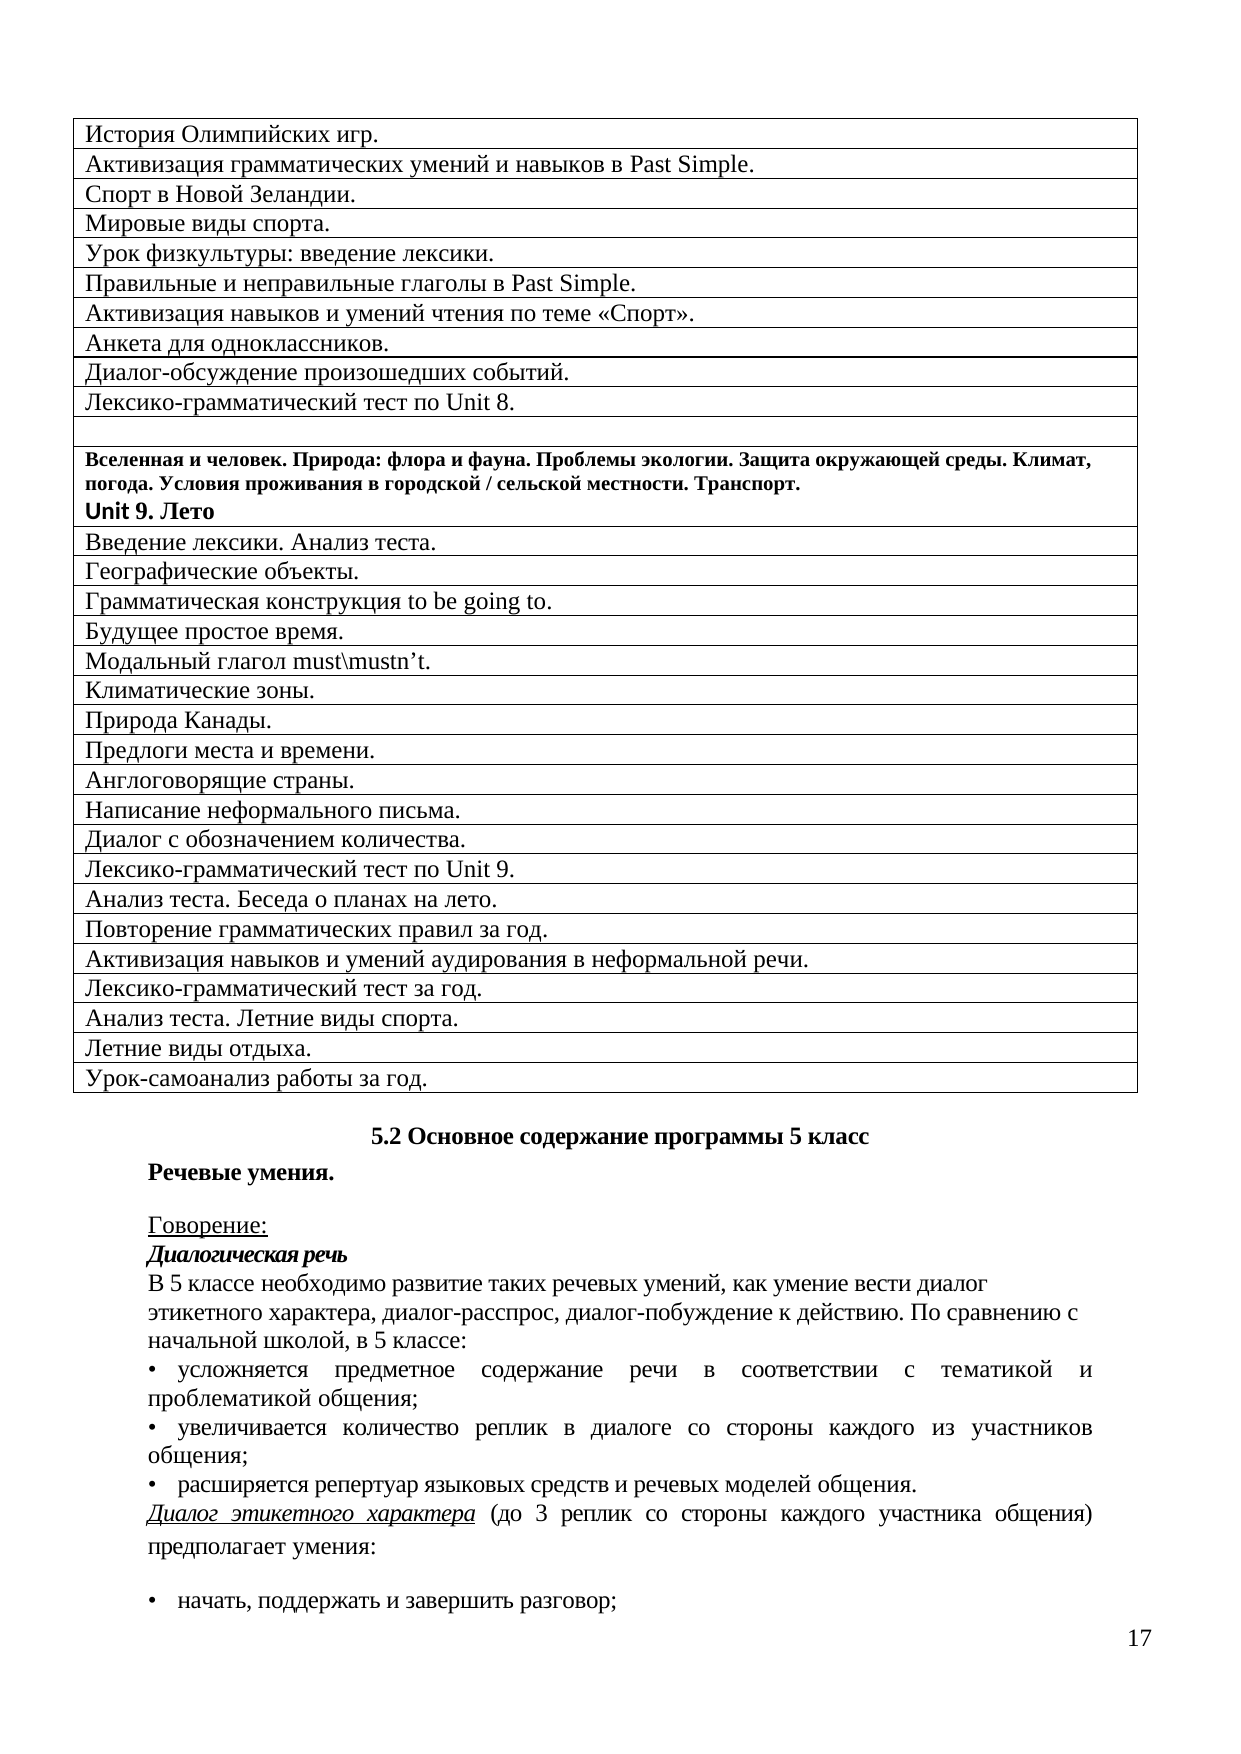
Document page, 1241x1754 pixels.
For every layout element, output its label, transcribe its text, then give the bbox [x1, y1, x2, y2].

table_cell История Олимпийских игр. [74, 119, 1137, 148]
table_cell Географические объекты. [74, 556, 1137, 585]
table_cell Написание неформального письма. [74, 795, 1137, 823]
list усложняется предметное содержание речи в соответствии с тематикой и проблематикой общения; [148, 1354, 1093, 1412]
table_cell Повторение грамматических правил за год. [74, 914, 1137, 943]
table_cell Спорт в Новой Зеландии. [74, 179, 1137, 207]
table_cell Лексико-грамматический тест по Unit 9. [74, 854, 1137, 883]
table_cell Урок физкультуры: введение лексики. [74, 238, 1137, 267]
table_cell Лексико-грамматический тест за год. [74, 974, 1137, 1002]
table_cell Правильные и неправильные глаголы в Past Simple. [74, 268, 1137, 297]
table_cell Активизация грамматических умений и навыков в Past Simple. [74, 149, 1137, 178]
text Говорение: [148, 1210, 1093, 1239]
table_cell Англоговорящие страны. [74, 765, 1137, 794]
text Речевые умения. [148, 1157, 1093, 1185]
table_cell Урок-самоанализ работы за год. [74, 1063, 1137, 1092]
table_cell Будущее простое время. [74, 616, 1137, 645]
text Диалог этикетного характера (до 3 реплик со стороны каждого участника общения) предполагает умения: [148, 1498, 1093, 1560]
table_cell Вселенная и человек. Природа: флора и фауна. Проблемы экологии. Защита окружающей среды. Климат, погода. Условия проживания в городской / сельской местности. Транспорт. Unit 9. Лето [74, 447, 1137, 526]
table_cell Летние виды отдыха. [74, 1033, 1137, 1062]
table_cell Предлоги места и времени. [74, 735, 1137, 764]
table_cell Лексико-грамматический тест по Unit 8. [74, 387, 1137, 416]
table_cell Активизация навыков и умений чтения по теме «Спорт». [74, 298, 1137, 327]
table_cell Модальный глагол must\mustn’t. [74, 646, 1137, 674]
table_cell Анализ теста. Летние виды спорта. [74, 1003, 1137, 1032]
table_cell Введение лексики. Анализ теста. [74, 527, 1137, 555]
list начать, поддержать и завершить разговор; [148, 1585, 1093, 1613]
table_cell Грамматическая конструкция to be going to. [74, 586, 1137, 615]
table_cell Мировые виды спорта. [74, 209, 1137, 237]
table_cell Климатические зоны. [74, 676, 1137, 704]
text Диалогическая речь [148, 1239, 1093, 1268]
table_cell Природа Канады. [74, 705, 1137, 734]
table_cell Диалог с обозначением количества. [74, 825, 1137, 853]
table_cell Активизация навыков и умений аудирования в неформальной речи. [74, 944, 1137, 972]
list увеличивается количество реплик в диалоге со стороны каждого из участников общения; [148, 1412, 1093, 1469]
list расширяется репертуар языковых средств и речевых моделей общения. [148, 1469, 1093, 1498]
table_cell [74, 417, 1137, 446]
table_cell Диалог-обсуждение произошедших событий. [74, 358, 1137, 386]
text 5.2 Основное содержание программы 5 класс [148, 1121, 1093, 1150]
table_cell Анкета для одноклассников. [74, 328, 1137, 356]
table_cell Анализ теста. Беседа о планах на лето. [74, 884, 1137, 913]
text В 5 классе необходимо развитие таких речевых умений, как умение вести диалог этикетного характера, диалог-расспрос, диалог-побуждение к действию. По сравнению с начальной школой, в 5 классе: [148, 1268, 1093, 1354]
